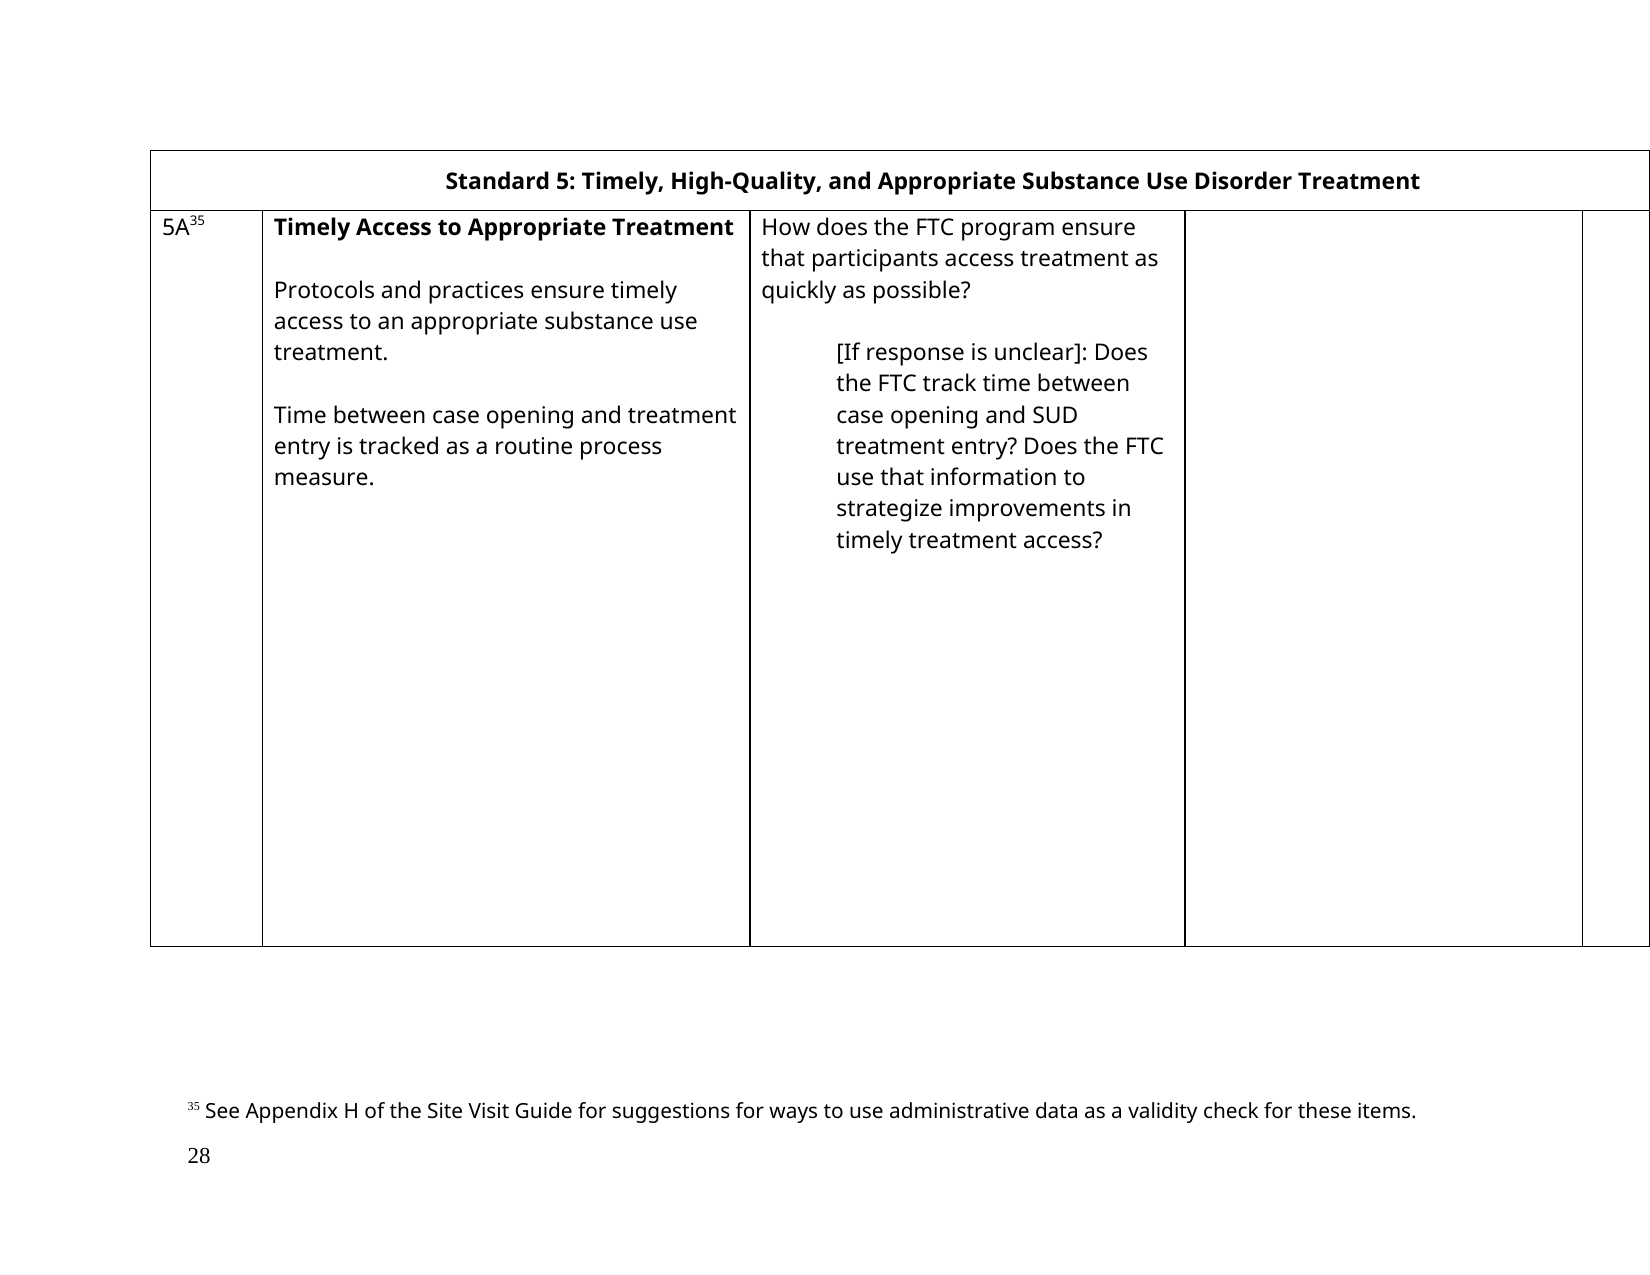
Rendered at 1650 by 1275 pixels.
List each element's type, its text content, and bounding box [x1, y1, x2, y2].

table_cell How does the FTC program ensure that participants access treatment as quickly as possible? [If response is unclear]: Does the FTC track time between case opening and SUD treatment entry? Does the FTC use that information to strategize improvements in timely treatment access? [751, 211, 1184, 946]
table_cell Timely Access to Appropriate Treatment Protocols and practices ensure timely access to an appropriate substance use treatment. Time between case opening and treatment entry is tracked as a routine process measure. [263, 211, 749, 946]
table_cell [1186, 211, 1582, 946]
table_header Standard 5: Timely, High-Quality, and Appropriate Substance Use Disorder Treatment [151, 151, 1649, 210]
table_cell [1583, 211, 1649, 946]
table_cell 5A [151, 211, 262, 946]
